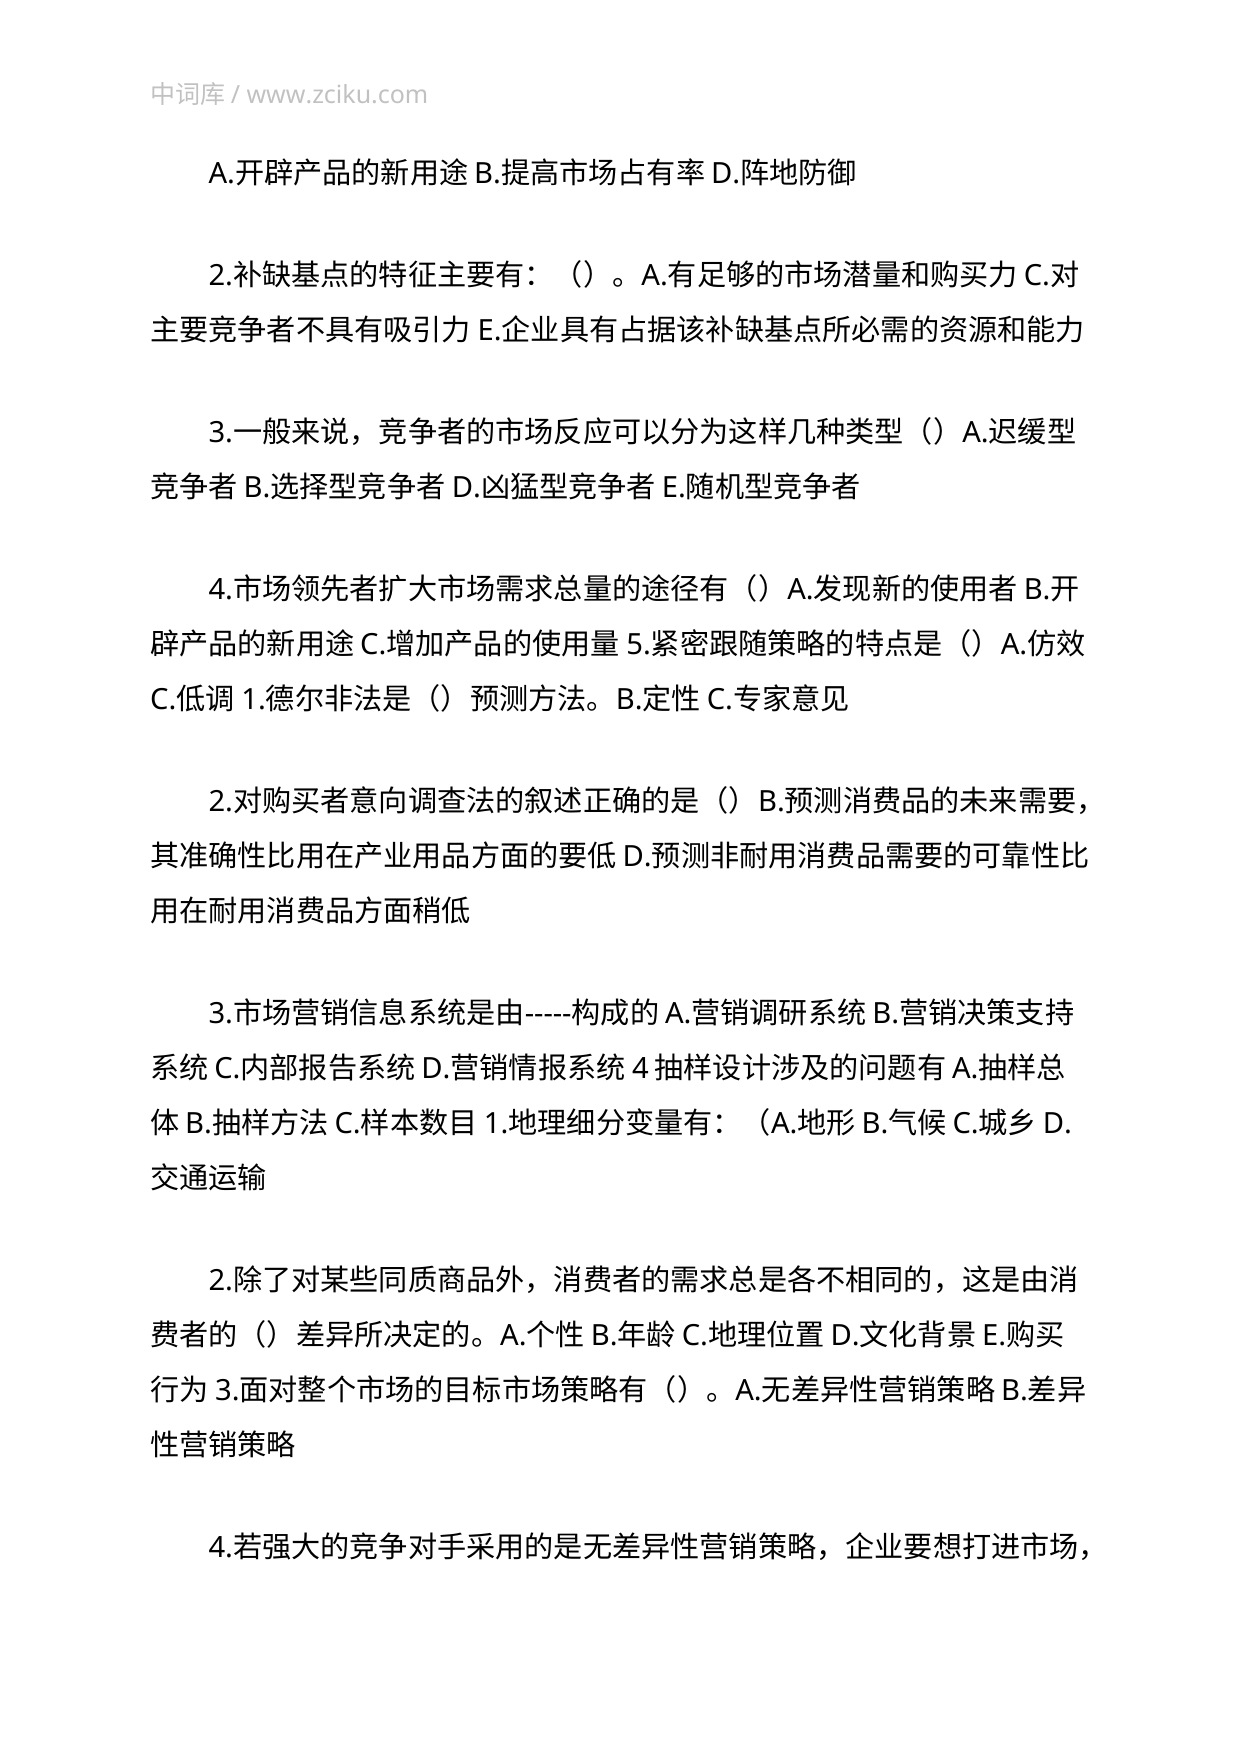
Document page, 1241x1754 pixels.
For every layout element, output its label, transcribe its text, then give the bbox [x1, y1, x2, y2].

text 2.对购买者意向调查法的叙述正确的是（）B.预测消费品的未来需要，其准确性比用在产业用品方面的要低D.预测非耐用消费品需要的可靠性比用在耐用消费品方面稍低 [150, 778, 1090, 930]
text 4.市场领先者扩大市场需求总量的途径有（）A.发现新的使用者B.开辟产品的新用途C.增加产品的使用量 5.紧密跟随策略的特点是（）A.仿效C.低调 1.德尔非法是（）预测方法。B.定性C.专家意见 [150, 566, 1090, 718]
text 3.市场营销信息系统是由-----构成的A.营销调研系统B.营销决策支持系统C.内部报告系统D.营销情报系统 4抽样设计涉及的问题有A.抽样总体B.抽样方法C.样本数目 1.地理细分变量有：（A.地形B.气候C.城乡D.交通运输 [150, 990, 1090, 1197]
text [150, 1523, 1090, 1566]
text A.开辟产品的新用途B.提高市场占有率D.阵地防御 [150, 150, 1090, 192]
text 3.一般来说，竞争者的市场反应可以分为这样几种类型（）A.迟缓型竞争者B.选择型竞争者 D.凶猛型竞争者E.随机型竞争者 [150, 409, 1090, 506]
text 2.除了对某些同质商品外，消费者的需求总是各不相同的，这是由消费者的（）差异所决定的。A.个性B.年龄C.地理位置D.文化背景E.购买行为 3.面对整个市场的目标市场策略有（）。A.无差异性营销策略B.差异性营销策略 [150, 1256, 1090, 1464]
text 2.补缺基点的特征主要有：（）。A.有足够的市场潜量和购买力C.对主要竞争者不具有吸引力 E.企业具有占据该补缺基点所必需的资源和能力 [150, 252, 1090, 349]
